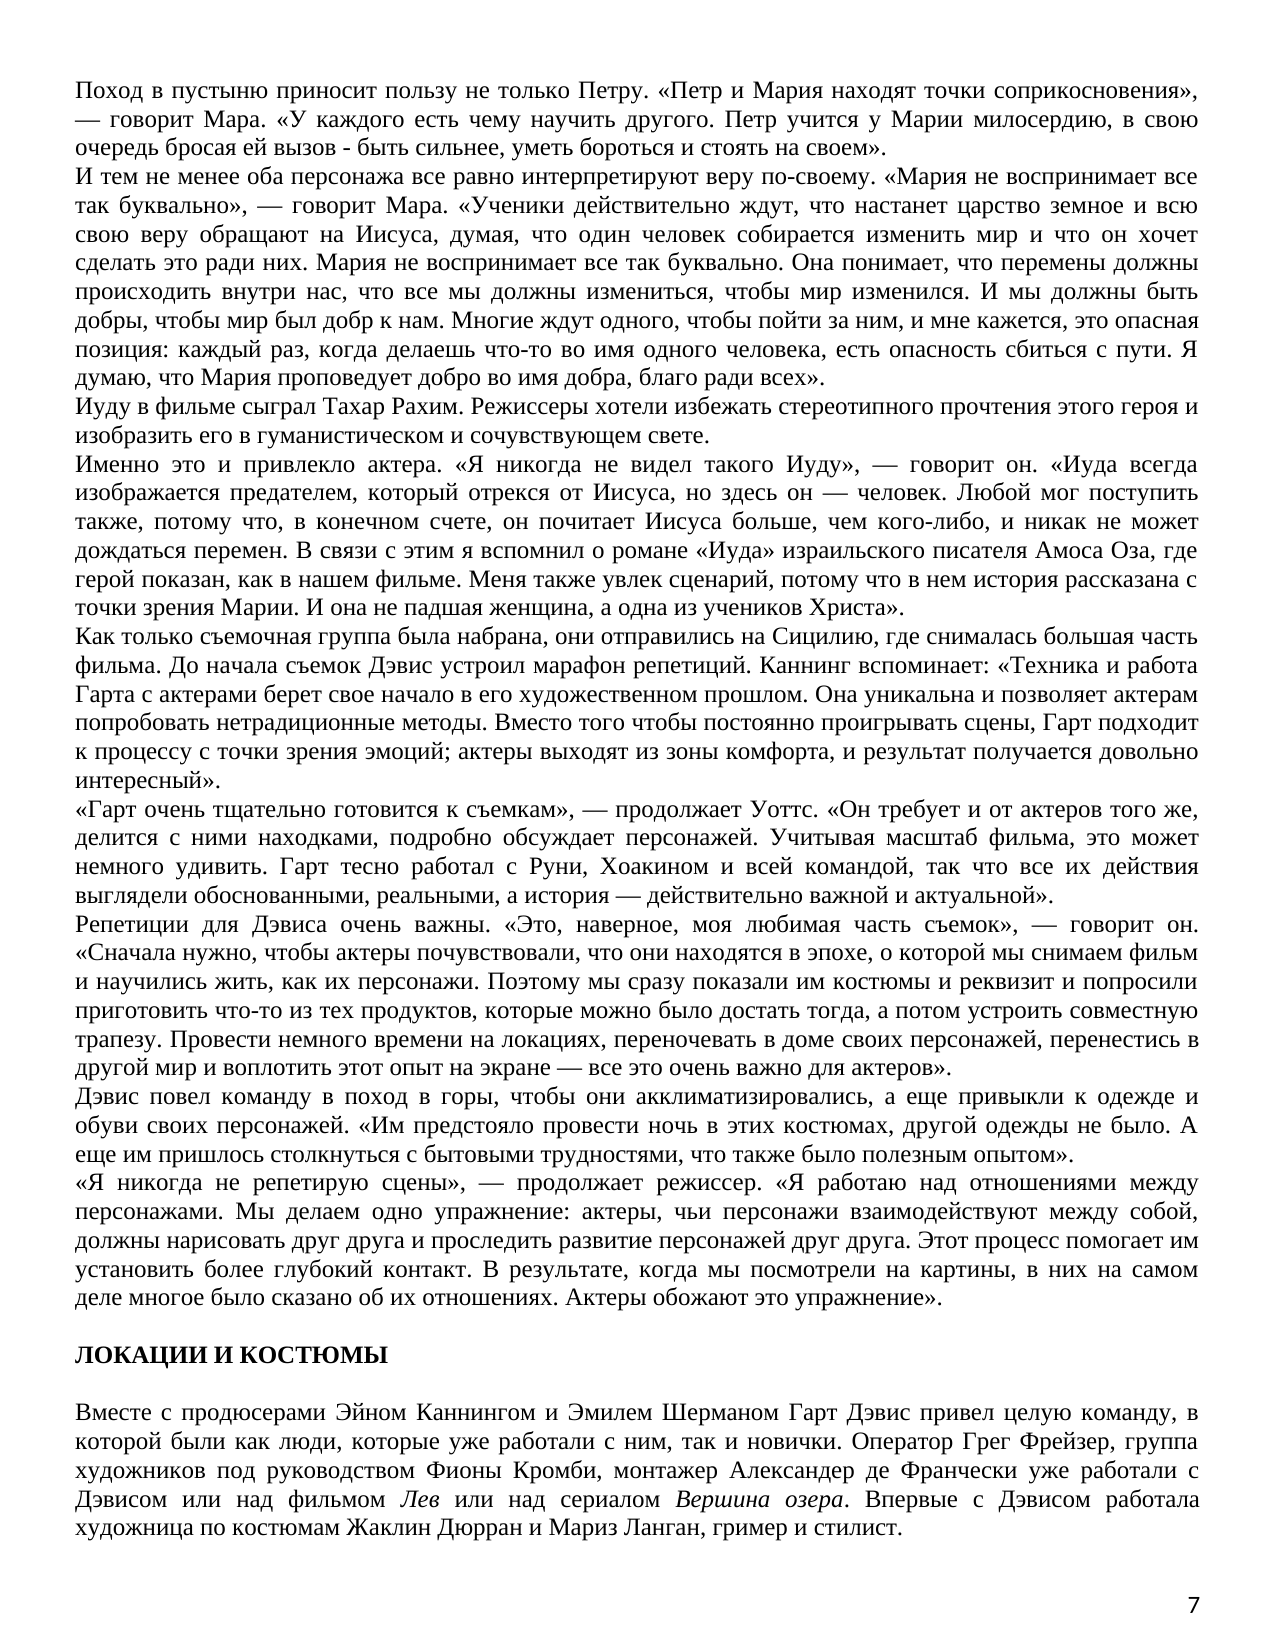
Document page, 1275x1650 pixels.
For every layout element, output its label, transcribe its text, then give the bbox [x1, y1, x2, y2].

text «Гарт очень тщательно готовится к съемкам», — продолжает Уоттс. «Он требует и от актеров того же, делится с ними находками, подробно обсуждает персонажей. Учитывая масштаб фильма, это может немного удивить. Гарт тесно работал с Руни, Хоакином и всей командой, так что все их действия выглядели обоснованными, реальными, а история — действительно важной и актуальной». [75, 794, 1200, 909]
text Как только съемочная группа была набрана, они отправились на Сицилию, где снималась большая часть фильма. До начала съемок Дэвис устроил марафон репетиций. Каннинг вспоминает: «Техника и работа Гарта с актерами берет свое начало в его художественном прошлом. Она уникальна и позволяет актерам попробовать нетрадиционные методы. Вместо того чтобы постоянно проигрывать сцены, Гарт подходит к процессу с точки зрения эмоций; актеры выходят из зоны комфорта, и результат получается довольно интересный». [75, 621, 1200, 794]
text «Я никогда не репетирую сцены», — продолжает режиссер. «Я работаю над отношениями между персонажами. Мы делаем одно упражнение: актеры, чьи персонажи взаимодействуют между собой, должны нарисовать друг друга и проследить развитие персонажей друг друга. Этот процесс помогает им установить более глубокий контакт. В результате, когда мы посмотрели на картины, в них на самом деле многое было сказано об их отношениях. Актеры обожают это упражнение». [75, 1167, 1200, 1311]
text ЛОКАЦИИ И КОСТЮМЫ [75, 1340, 1200, 1369]
text Поход в пустыню приносит пользу не только Петру. «Петр и Мария находят точки соприкосновения», — говорит Мара. «У каждого есть чему научить другого. Петр учится у Марии милосердию, в свою очередь бросая ей вызов - быть сильнее, уметь бороться и стоять на своем». [75, 75, 1200, 161]
text Иуду в фильме сыграл Тахар Рахим. Режиссеры хотели избежать стереотипного прочтения этого героя и изобразить его в гуманистическом и сочувствующем свете. [75, 391, 1200, 449]
text Репетиции для Дэвиса очень важны. «Это, наверное, моя любимая часть съемок», — говорит он. «Сначала нужно, чтобы актеры почувствовали, что они находятся в эпохе, о которой мы снимаем фильм и научились жить, как их персонажи. Поэтому мы сразу показали им костюмы и реквизит и попросили приготовить что-то из тех продуктов, которые можно было достать тогда, а потом устроить совместную трапезу. Провести немного времени на локациях, переночевать в доме своих персонажей, перенестись в другой мир и воплотить этот опыт на экране — все это очень важно для актеров». [75, 909, 1200, 1081]
text Дэвис повел команду в поход в горы, чтобы они акклиматизировались, а еще привыкли к одежде и обуви своих персонажей. «Им предстояло провести ночь в этих костюмах, другой одежды не было. А еще им пришлось столкнуться с бытовыми трудностями, что также было полезным опытом». [75, 1081, 1200, 1167]
text Вместе с продюсерами Эйном Каннингом и Эмилем Шерманом Гарт Дэвис привел целую команду, в которой были как люди, которые уже работали с ним, так и новички. Оператор Грег Фрейзер, группа художников под руководством Фионы Кромби, монтажер Александер де Франчески уже работали с Дэвисом или над фильмом Лев или над сериалом Вершина озера. Впервые с Дэвисом работала художница по костюмам Жаклин Дюрран и Мариз Ланган, гример и стилист. [75, 1397, 1200, 1541]
text Именно это и привлекло актера. «Я никогда не видел такого Иуду», — говорит он. «Иуда всегда изображается предателем, который отрекся от Иисуса, но здесь он — человек. Любой мог поступить также, потому что, в конечном счете, он почитает Иисуса больше, чем кого-либо, и никак не может дождаться перемен. В связи с этим я вспомнил о романе «Иуда» израильского писателя Амоса Оза, где герой показан, как в нашем фильме. Меня также увлек сценарий, потому что в нем история рассказана с точки зрения Марии. И она не падшая женщина, а одна из учеников Христа». [75, 449, 1200, 621]
text И тем не менее оба персонажа все равно интерпретируют веру по-своему. «Мария не воспринимает все так буквально», — говорит Мара. «Ученики действительно ждут, что настанет царство земное и всю свою веру обращают на Иисуса, думая, что один человек собирается изменить мир и что он хочет сделать это ради них. Мария не воспринимает все так буквально. Она понимает, что перемены должны происходить внутри нас, что все мы должны измениться, чтобы мир изменился. И мы должны быть добры, чтобы мир был добр к нам. Многие ждут одного, чтобы пойти за ним, и мне кажется, это опасная позиция: каждый раз, когда делаешь что-то во имя одного человека, есть опасность сбиться с пути. Я думаю, что Мария проповедует добро во имя добра, благо ради всех». [75, 161, 1200, 391]
